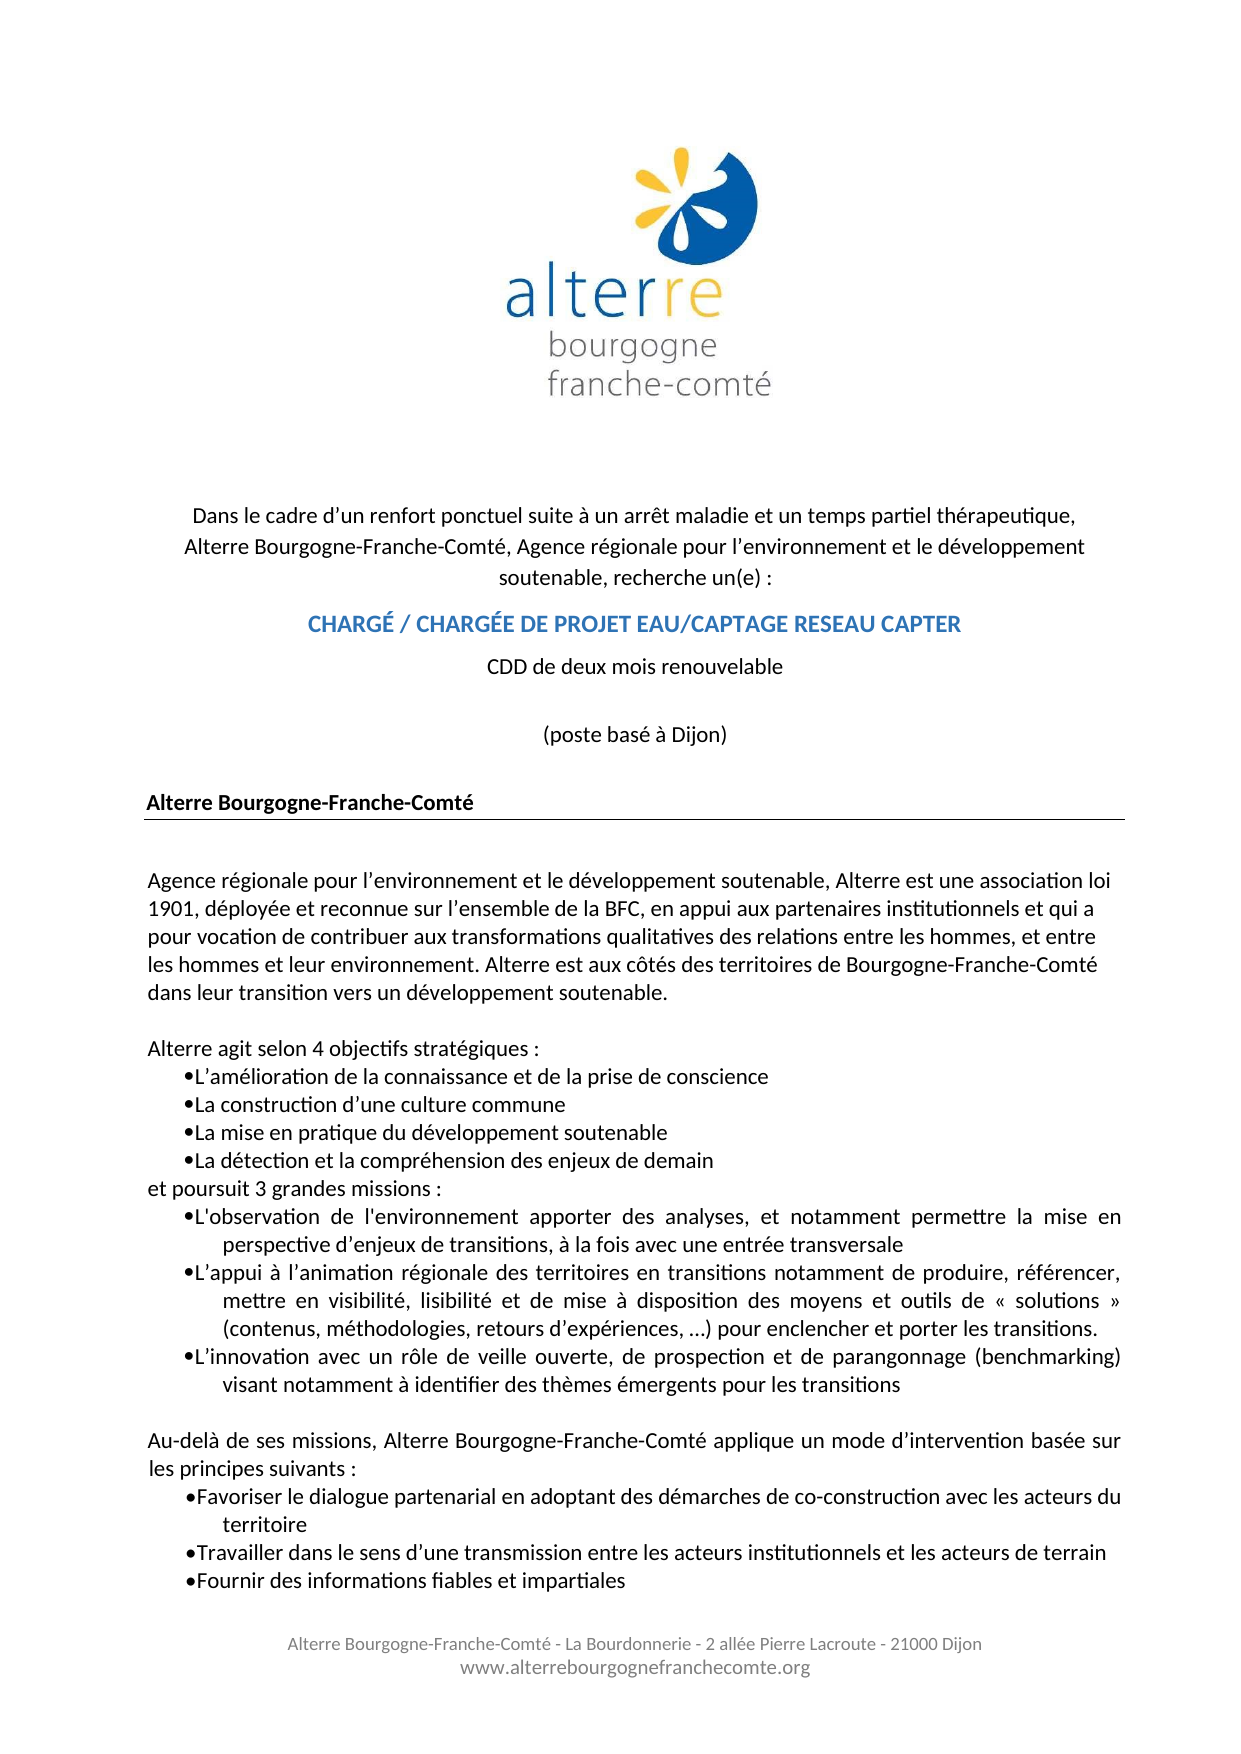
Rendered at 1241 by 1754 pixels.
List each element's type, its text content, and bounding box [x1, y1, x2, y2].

list L’appui à l’animation régionale des territoires en transitions notamment de produire, référencer, mettre en visibilité, lisibilité et de mise à disposition des moyens et outils de « solutions » (contenus, méthodologies, retours d’expériences, …) pour enclencher et porter les transitions. [185, 1258, 1123, 1342]
text et poursuit 3 grandes missions : [147, 1174, 1122, 1202]
list L’amélioration de la connaissance et de la prise de conscience [185, 1062, 1123, 1090]
text (poste basé à Dijon) [147, 720, 1123, 748]
list La construction d’une culture commune [185, 1090, 1123, 1118]
text Alterre Bourgogne-Franche-Comté, Agence régionale pour l’environnement et le développement soutenable, recherche un(e) : [147, 532, 1123, 591]
list L’innovation avec un rôle de veille ouverte, de prospection et de parangonnage (benchmarking) visant notamment à identifier des thèmes émergents pour les transitions [185, 1342, 1123, 1398]
text Au-delà de ses missions, Alterre Bourgogne-Franche-Comté applique un mode d’intervention basée sur les principes suivants : [147, 1426, 1122, 1482]
text Agence régionale pour l’environnement et le développement soutenable, Alterre est une association loi 1901, déployée et reconnue sur l’ensemble de la BFC, en appui aux partenaires institutionnels et qui a pour vocation de contribuer aux transformations qualitatives des relations entre les hommes, et entre les hommes et leur environnement. Alterre est aux côtés des territoires de Bourgogne-Franche-Comté dans leur transition vers un développement soutenable. [147, 866, 1123, 1006]
text Dans le cadre d’un renfort ponctuel suite à un arrêt maladie et un temps partiel thérapeutique, [147, 502, 1122, 529]
subtitle CHARGÉ / CHARGÉE DE PROJET EAU/CAPTAGE RESEAU CAPTER [147, 608, 1122, 639]
list Fournir des informations fiables et impartiales [185, 1567, 1123, 1594]
list Favoriser le dialogue partenarial en adoptant des démarches de co-construction avec les acteurs du territoire [185, 1482, 1123, 1538]
subtitle Alterre Bourgogne-Franche-Comté [146, 788, 1122, 816]
picture [456, 103, 820, 450]
list L'observation de l'environnement apporter des analyses, et notamment permettre la mise en perspective d’enjeux de transitions, à la fois avec une entrée transversale [185, 1202, 1123, 1258]
list La mise en pratique du développement soutenable [185, 1118, 1123, 1146]
text CDD de deux mois renouvelable [147, 652, 1123, 680]
text Alterre agit selon 4 objectifs stratégiques : [147, 1034, 1122, 1062]
list La détection et la compréhension des enjeux de demain [185, 1146, 1123, 1174]
list Travailler dans le sens d’une transmission entre les acteurs institutionnels et les acteurs de terrain [185, 1538, 1123, 1567]
